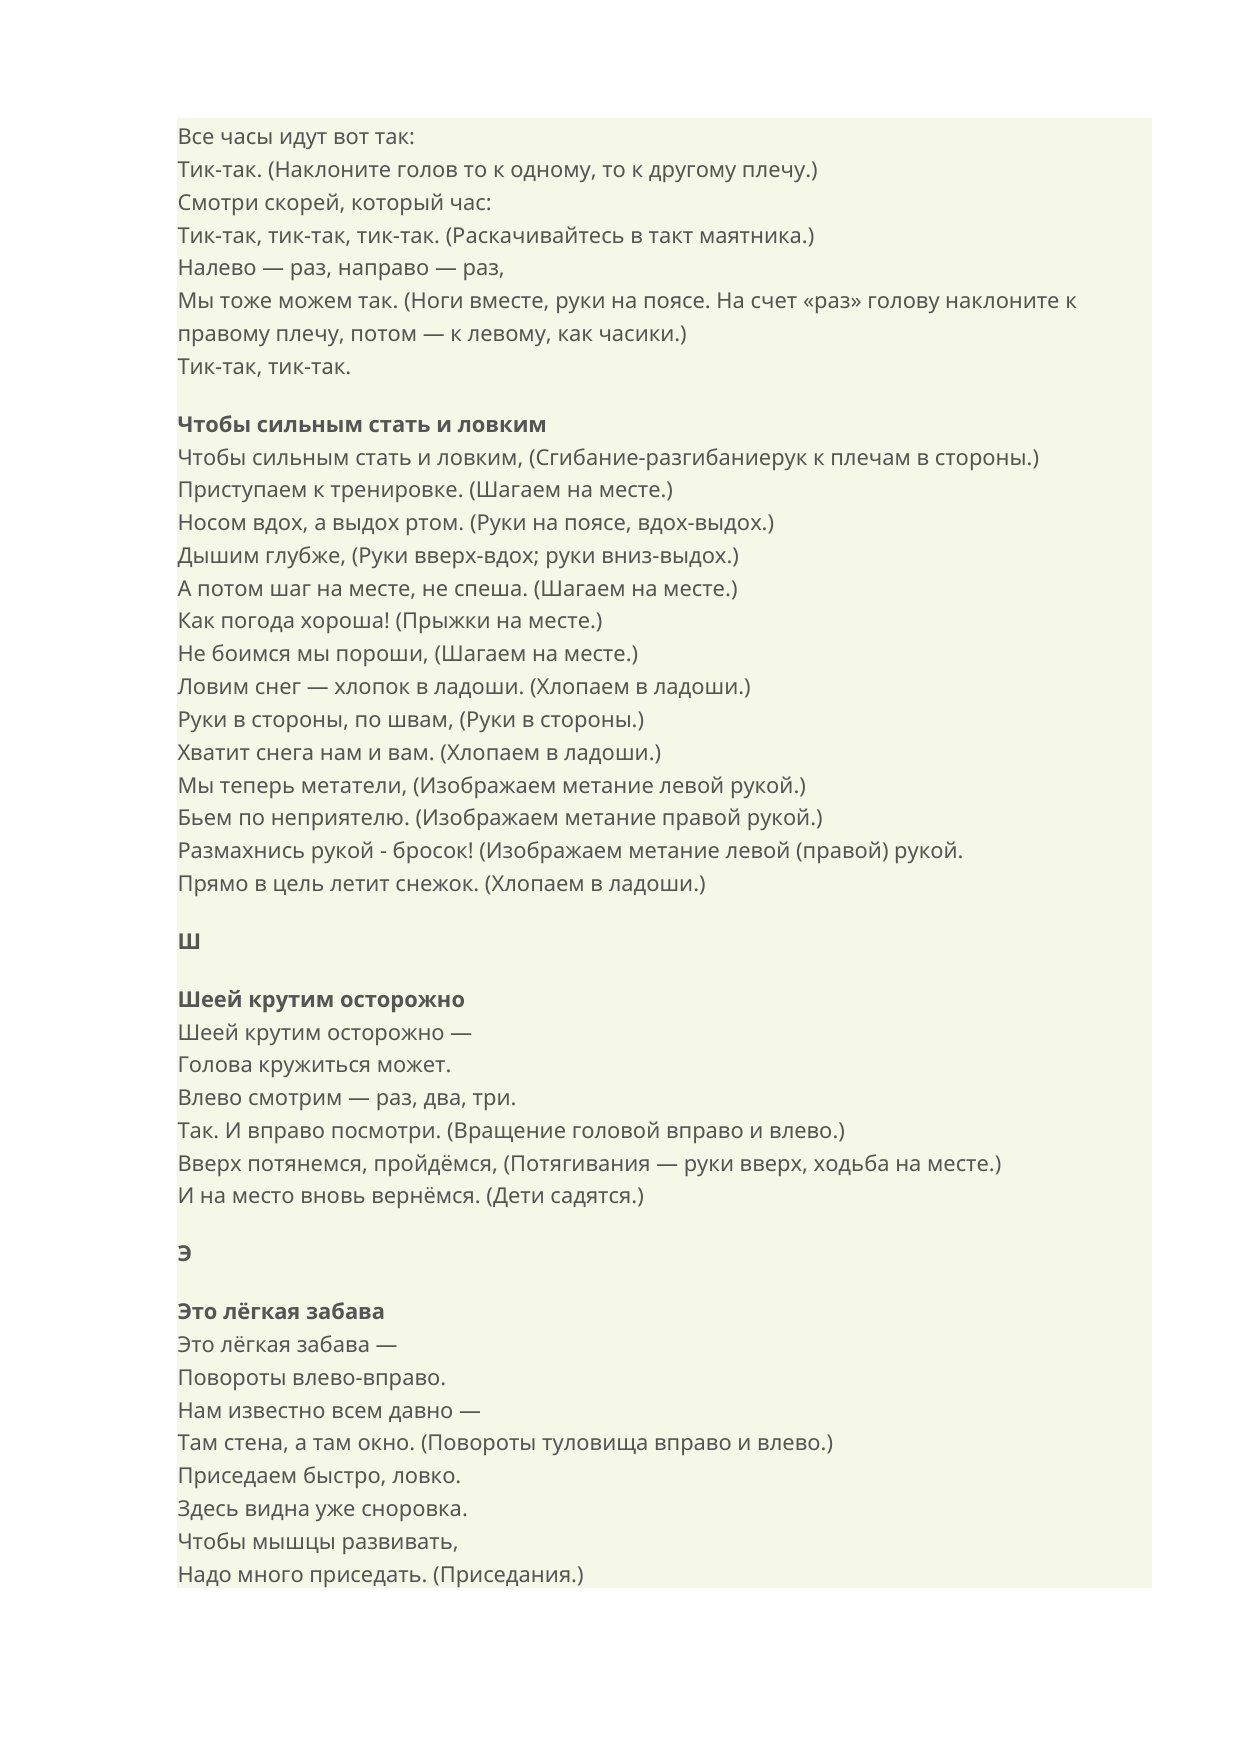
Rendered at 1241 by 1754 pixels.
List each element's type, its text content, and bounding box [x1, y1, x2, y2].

text Шеей крутим осторожно Шеей крутим осторожно — Голова кружиться может. Влево смотрим — раз, два, три. Так. И вправо посмотри. (Вращение головой вправо и влево.) Вверх потянемся, пройдёмся, (Потягивания — руки вверх, ходьба на месте.) И на место вновь вернёмся. (Дети садятся.) [177, 981, 1152, 1210]
text Чтобы сильным стать и ловким Чтобы сильным стать и ловким, (Сгибание-разгибаниерук к плечам в стороны.) Приступаем к тренировке. (Шагаем на месте.) Носом вдох, а выдох ртом. (Руки на поясе, вдох-выдох.) Дышим глубже, (Руки вверх-вдох; руки вниз-выдох.) А потом шаг на месте, не спеша. (Шагаем на месте.) Как погода хороша! (Прыжки на месте.) Не боимся мы пороши, (Шагаем на месте.) Ловим снег — хлопок в ладоши. (Хлопаем в ладоши.) Руки в стороны, по швам, (Руки в стороны.) Хватит снега нам и вам. (Хлопаем в ладоши.) Мы теперь метатели, (Изображаем метание левой рукой.) Бьем по неприятелю. (Изображаем метание правой рукой.) Размахнись рукой - бросок! (Изображаем метание левой (правой) рукой. Прямо в цель летит снежок. (Хлопаем в ладоши.) [177, 406, 1152, 898]
text Ш [177, 923, 1152, 956]
text Э [177, 1235, 1152, 1268]
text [177, 118, 1152, 381]
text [177, 1293, 1152, 1588]
